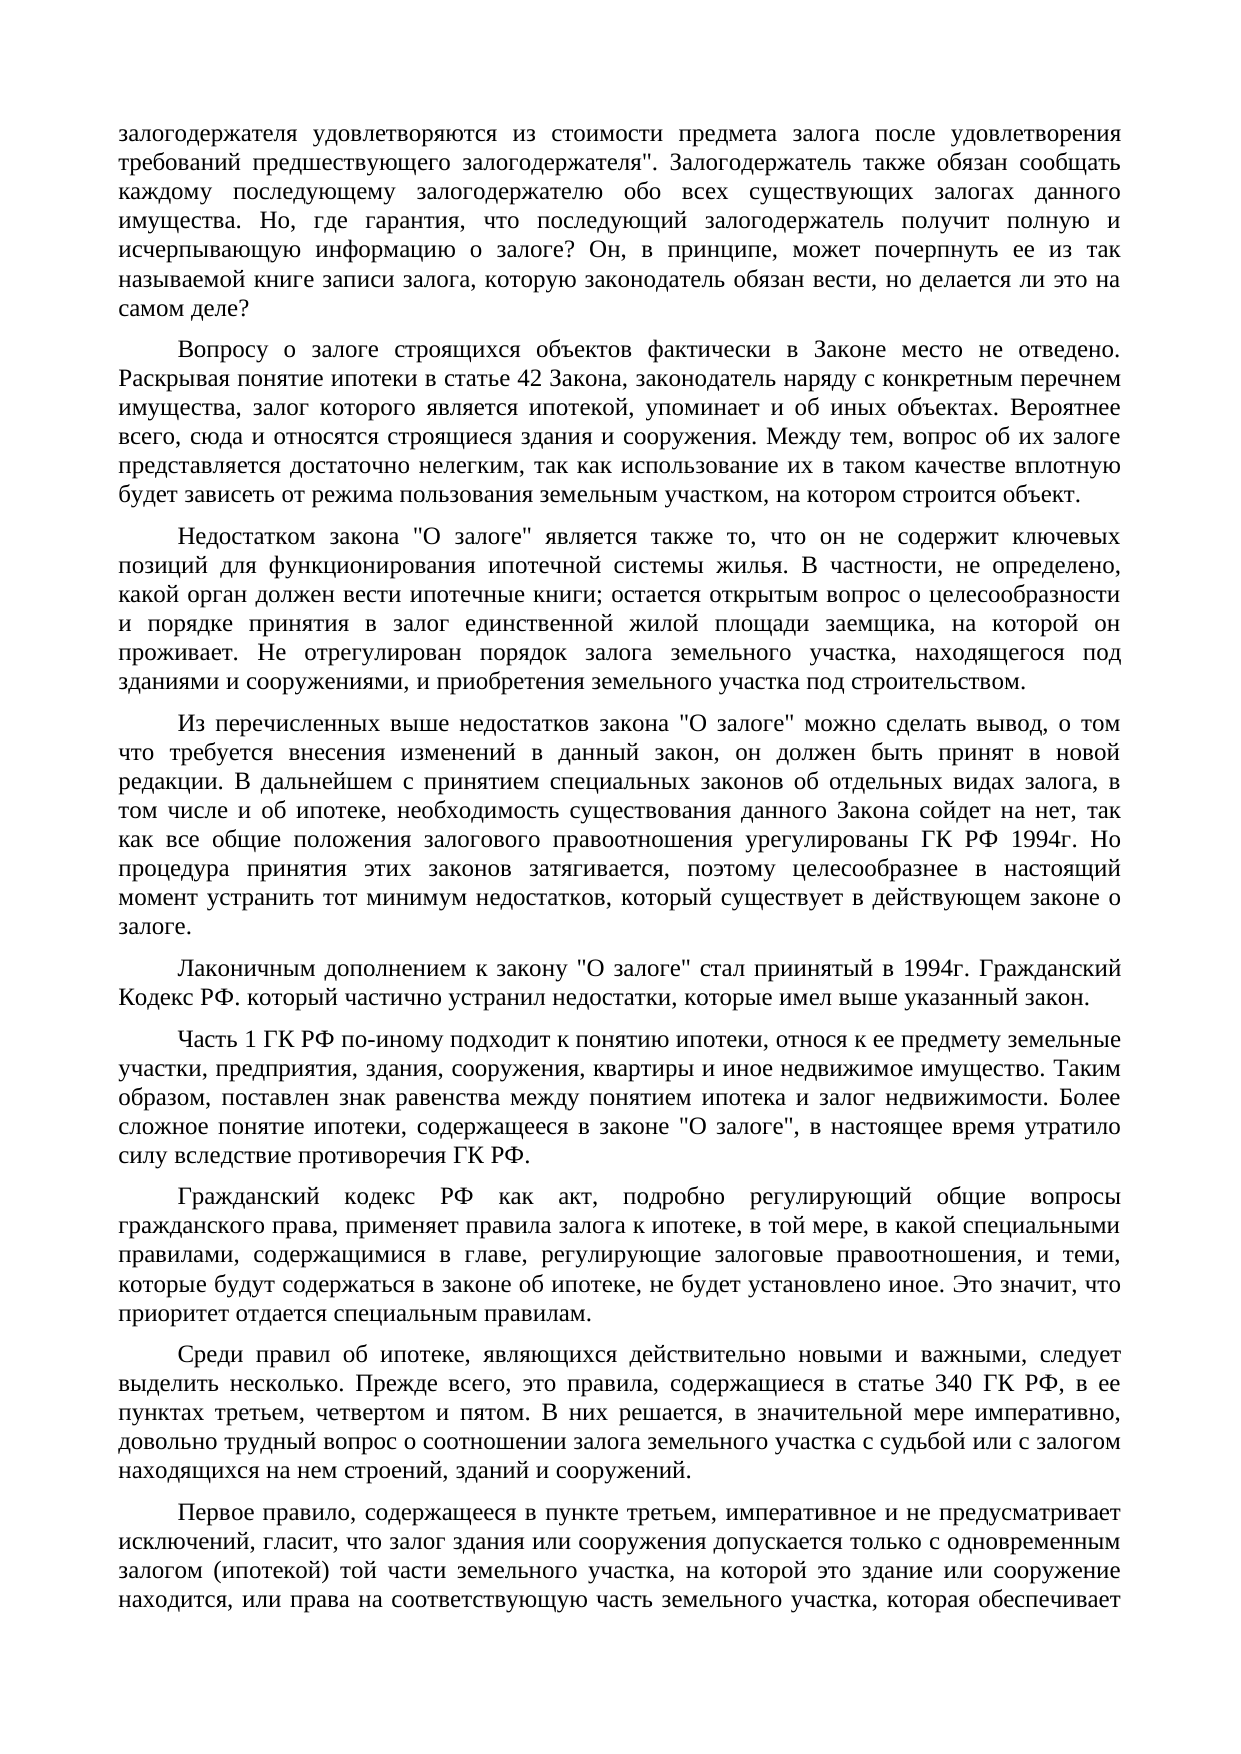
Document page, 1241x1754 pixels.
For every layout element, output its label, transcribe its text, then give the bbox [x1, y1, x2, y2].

text Часть 1 ГК РФ по-иному подходит к понятию ипотеки, относя к ее предмету земельные участки, предприятия, здания, сооружения, квартиры и иное недвижимое имущество. Таким образом, поставлен знак равенства между понятием ипотека и залог недвижимости. Более сложное понятие ипотеки, содержащееся в законе "О залоге", в настоящее время утратило силу вследствие противоречия ГК РФ. [118, 1023, 1122, 1169]
text Среди правил об ипотеке, являющихся действительно новыми и важными, следует выделить несколько. Прежде всего, это правила, содержащиеся в статье 340 ГК РФ, в ее пунктах третьем, четвертом и пятом. В них решается, в значительной мере императивно, довольно трудный вопрос о соотношении залога земельного участка с судьбой или с залогом находящихся на нем строений, зданий и сооружений. [118, 1339, 1122, 1484]
text Вопросу о залоге строящихся объектов фактически в Законе место не отведено. Раскрывая понятие ипотеки в статье 42 Закона, законодатель наряду с конкретным перечнем имущества, залог которого является ипотекой, упоминает и об иных объектах. Вероятнее всего, сюда и относятся строящиеся здания и сооружения. Между тем, вопрос об их залоге представляется достаточно нелегким, так как использование их в таком качестве вплотную будет зависеть от режима пользования земельным участком, на котором строится объект. [118, 334, 1122, 508]
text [118, 1497, 1122, 1613]
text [118, 118, 1122, 322]
text Лаконичным дополнением к закону "О залоге" стал приинятый в 1994г. Гражданский Кодекс РФ. который частично устранил недостатки, которые имел выше указанный закон. [118, 953, 1122, 1011]
text Из перечисленных выше недостатков закона "О залоге" можно сделать вывод, о том что требуется внесения изменений в данный закон, он должен быть принят в новой редакции. В дальнейшем с принятием специальных законов об отдельных видах залога, в том числе и об ипотеке, необходимость существования данного Закона сойдет на нет, так как все общие положения залогового правоотношения урегулированы ГК РФ 1994г. Но процедура принятия этих законов затягивается, поэтому целесообразнее в настоящий момент устранить тот минимум недостатков, который существует в действующем законе о залоге. [118, 708, 1122, 940]
text Недостатком закона "О залоге" является также то, что он не содержит ключевых позиций для функционирования ипотечной системы жилья. В частности, не определено, какой орган должен вести ипотечные книги; остается открытым вопрос о целесообразности и порядке принятия в залог единственной жилой площади заемщика, на которой он проживает. Не отрегулирован порядок залога земельного участка, находящегося под зданиями и сооружениями, и приобретения земельного участка под строительством. [118, 521, 1122, 695]
text Гражданский кодекс РФ как акт, подробно регулирующий общие вопросы гражданского права, применяет правила залога к ипотеке, в той мере, в какой специальными правилами, содержащимися в главе, регулирующие залоговые правоотношения, и теми, которые будут содержаться в законе об ипотеке, не будет установлено иное. Это значит, что приоритет отдается специальным правилам. [118, 1181, 1122, 1327]
